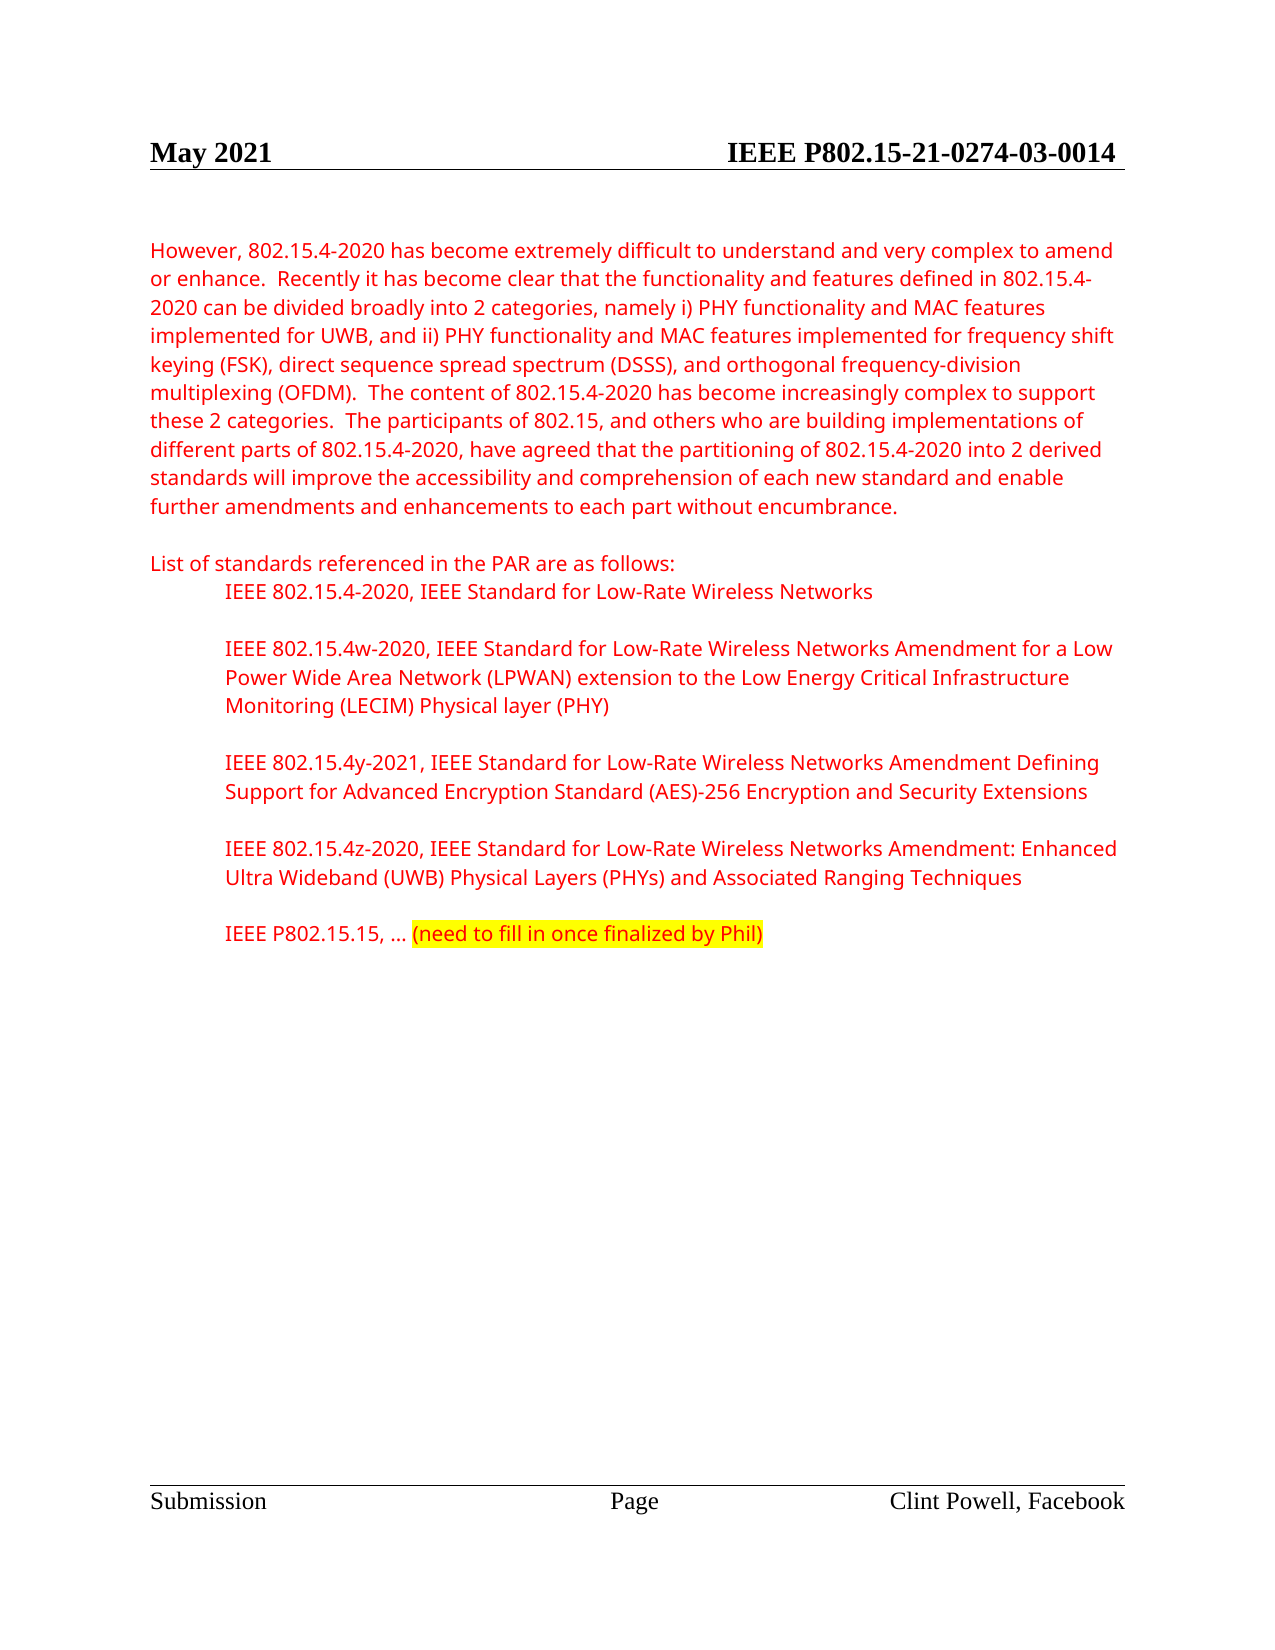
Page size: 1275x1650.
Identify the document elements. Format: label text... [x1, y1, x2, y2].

text IEEE 802.15.4w-2020, IEEE Standard for Low-Rate Wireless Networks Amendment for a Low Power Wide Area Network (LPWAN) extension to the Low Energy Critical Infrastructure Monitoring (LECIM) Physical layer (PHY) [225, 634, 1125, 748]
text IEEE 802.15.4y-2021, IEEE Standard for Low-Rate Wireless Networks Amendment Defining Support for Advanced Encryption Standard (AES)-256 Encryption and Security Extensions [225, 748, 1125, 834]
text IEEE 802.15.4-2020, IEEE Standard for Low-Rate Wireless Networks [225, 577, 1125, 634]
text However, 802.15.4-2020 has become extremely difficult to understand and very complex to amend or enhance. Recently it has become clear that the functionality and features defined in 802.15.4-2020 can be divided broadly into 2 categories, namely i) PHY functionality and MAC features implemented for UWB, and ii) PHY functionality and MAC features implemented for frequency shift keying (FSK), direct sequence spread spectrum (DSSS), and orthogonal frequency-division multiplexing (OFDM). The content of 802.15.4-2020 has become increasingly complex to support these 2 categories. The participants of 802.15, and others who are building implementations of different parts of 802.15.4-2020, have agreed that the partitioning of 802.15.4-2020 into 2 derived standards will improve the accessibility and comprehension of each new standard and enable further amendments and enhancements to each part without encumbrance. [150, 236, 1125, 520]
text IEEE 802.15.4z-2020, IEEE Standard for Low-Rate Wireless Networks Amendment: Enhanced Ultra Wideband (UWB) Physical Layers (PHYs) and Associated Ranging Techniques [225, 834, 1125, 891]
text List of standards referenced in the PAR are as follows: [150, 549, 1125, 577]
text IEEE P802.15.15, … (need to fill in once finalized by Phil) [225, 919, 1125, 948]
